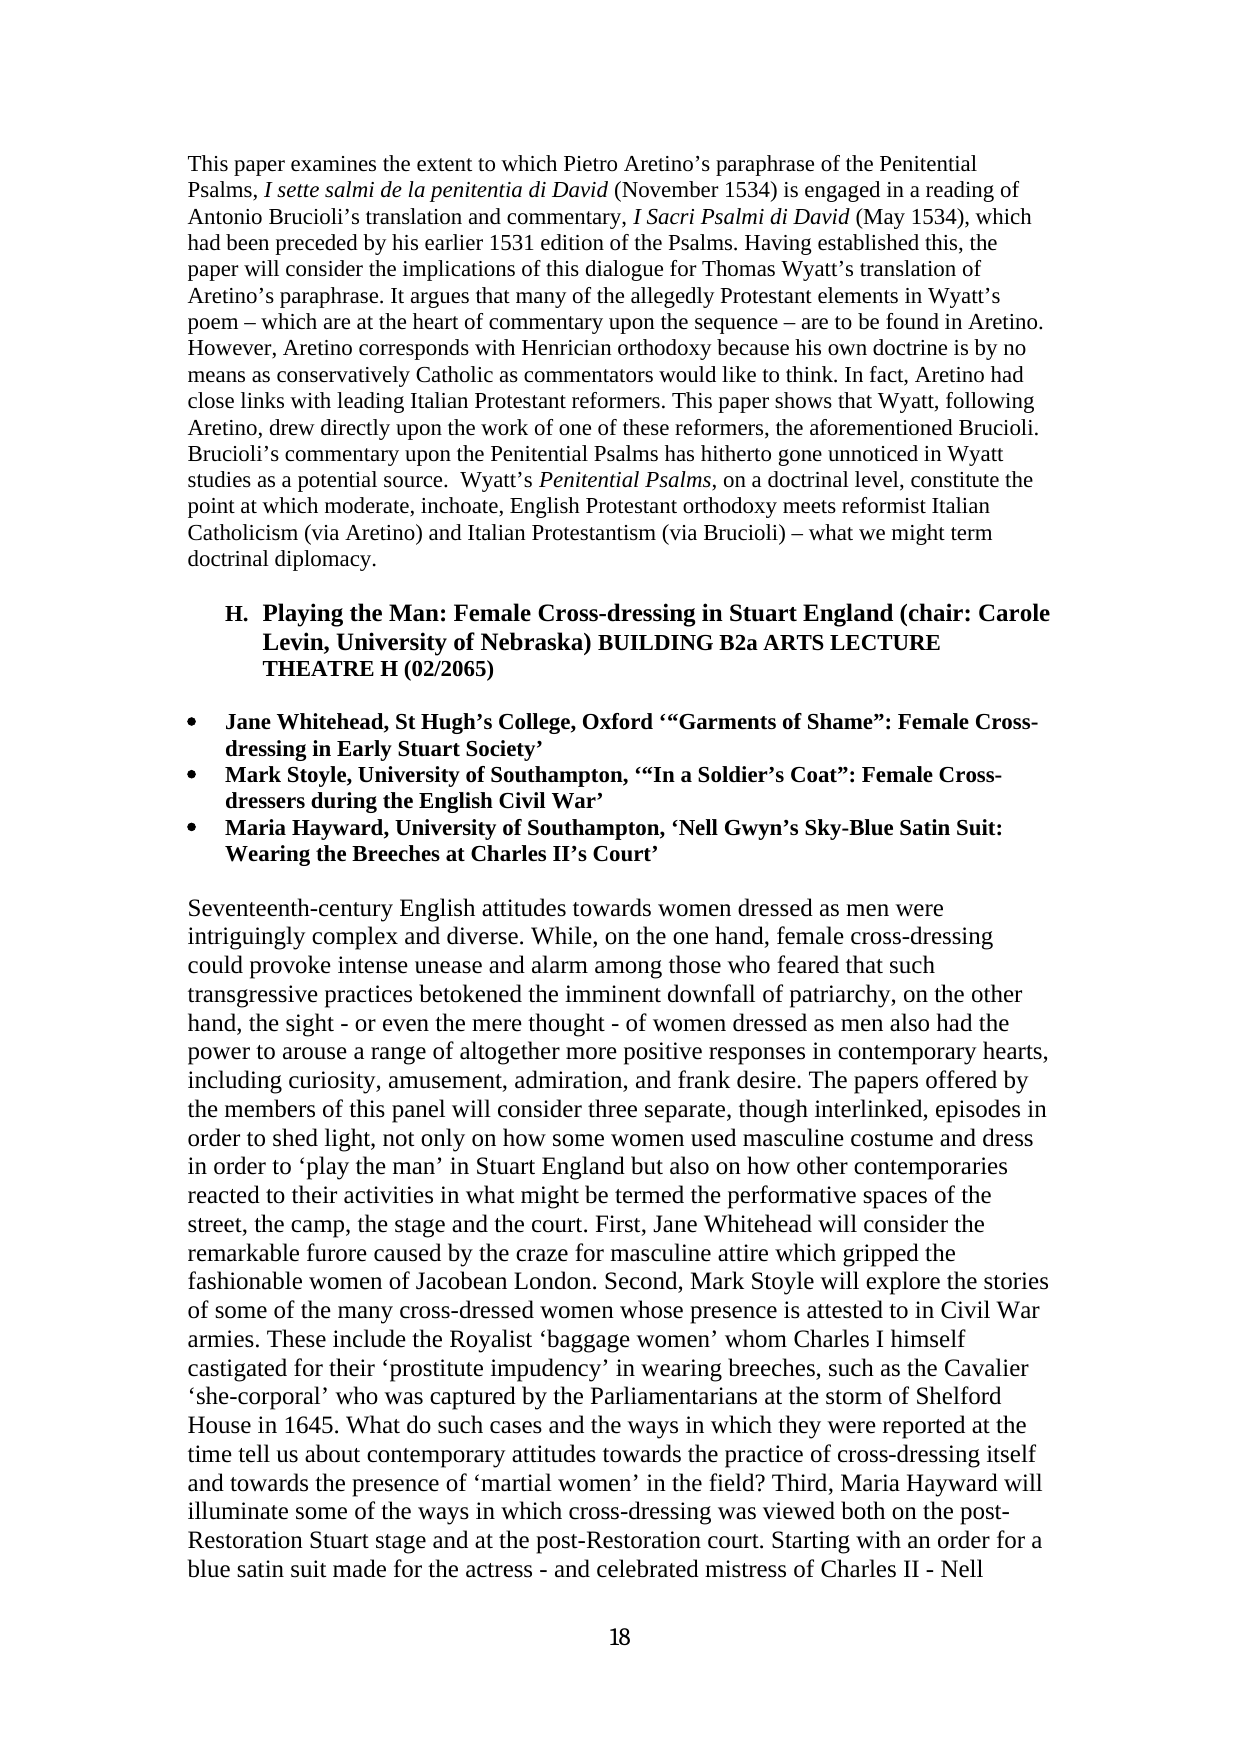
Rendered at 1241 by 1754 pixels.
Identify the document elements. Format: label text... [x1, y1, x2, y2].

list Mark Stoyle, University of Southampton, ‘“In a Soldier’s Coat”: Female Cross-dressers during the English Civil War’ [187, 761, 1053, 814]
list Playing the Man: Female Cross-dressing in Stuart England (chair: Carole Levin, University of Nebraska) BUILDING B2a ARTS LECTURE THEATRE H (02/2065) [225, 598, 1053, 682]
text This paper examines the extent to which Pietro Aretino’s paraphrase of the Penitential Psalms, I sette salmi de la penitentia di David (November 1534) is engaged in a reading of Antonio Brucioli’s translation and commentary, I Sacri Psalmi di David (May 1534), which had been preceded by his earlier 1531 edition of the Psalms. Having established this, the paper will consider the implications of this dialogue for Thomas Wyatt’s translation of Aretino’s paraphrase. It argues that many of the allegedly Protestant elements in Wyatt’s poem – which are at the heart of commentary upon the sequence – are to be found in Aretino. However, Aretino corresponds with Henrician orthodoxy because his own doctrine is by no means as conservatively Catholic as commentators would like to think. In fact, Aretino had close links with leading Italian Protestant reformers. This paper shows that Wyatt, following Aretino, drew directly upon the work of one of these reformers, the aforementioned Brucioli. Brucioli’s commentary upon the Penitential Psalms has hitherto gone unnoticed in Wyatt studies as a potential source. Wyatt’s Penitential Psalms, on a doctrinal level, constitute the point at which moderate, inchoate, English Protestant orthodoxy meets reformist Italian Catholicism (via Aretino) and Italian Protestantism (via Brucioli) – what we might term doctrinal diplomacy. [187, 150, 1053, 572]
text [187, 893, 1053, 1583]
list Maria Hayward, University of Southampton, ‘Nell Gwyn’s Sky-Blue Satin Suit: Wearing the Breeches at Charles II’s Court’ [187, 814, 1053, 866]
list Jane Whitehead, St Hugh’s College, Oxford ‘“Garments of Shame”: Female Cross-dressing in Early Stuart Society’ [187, 708, 1053, 761]
